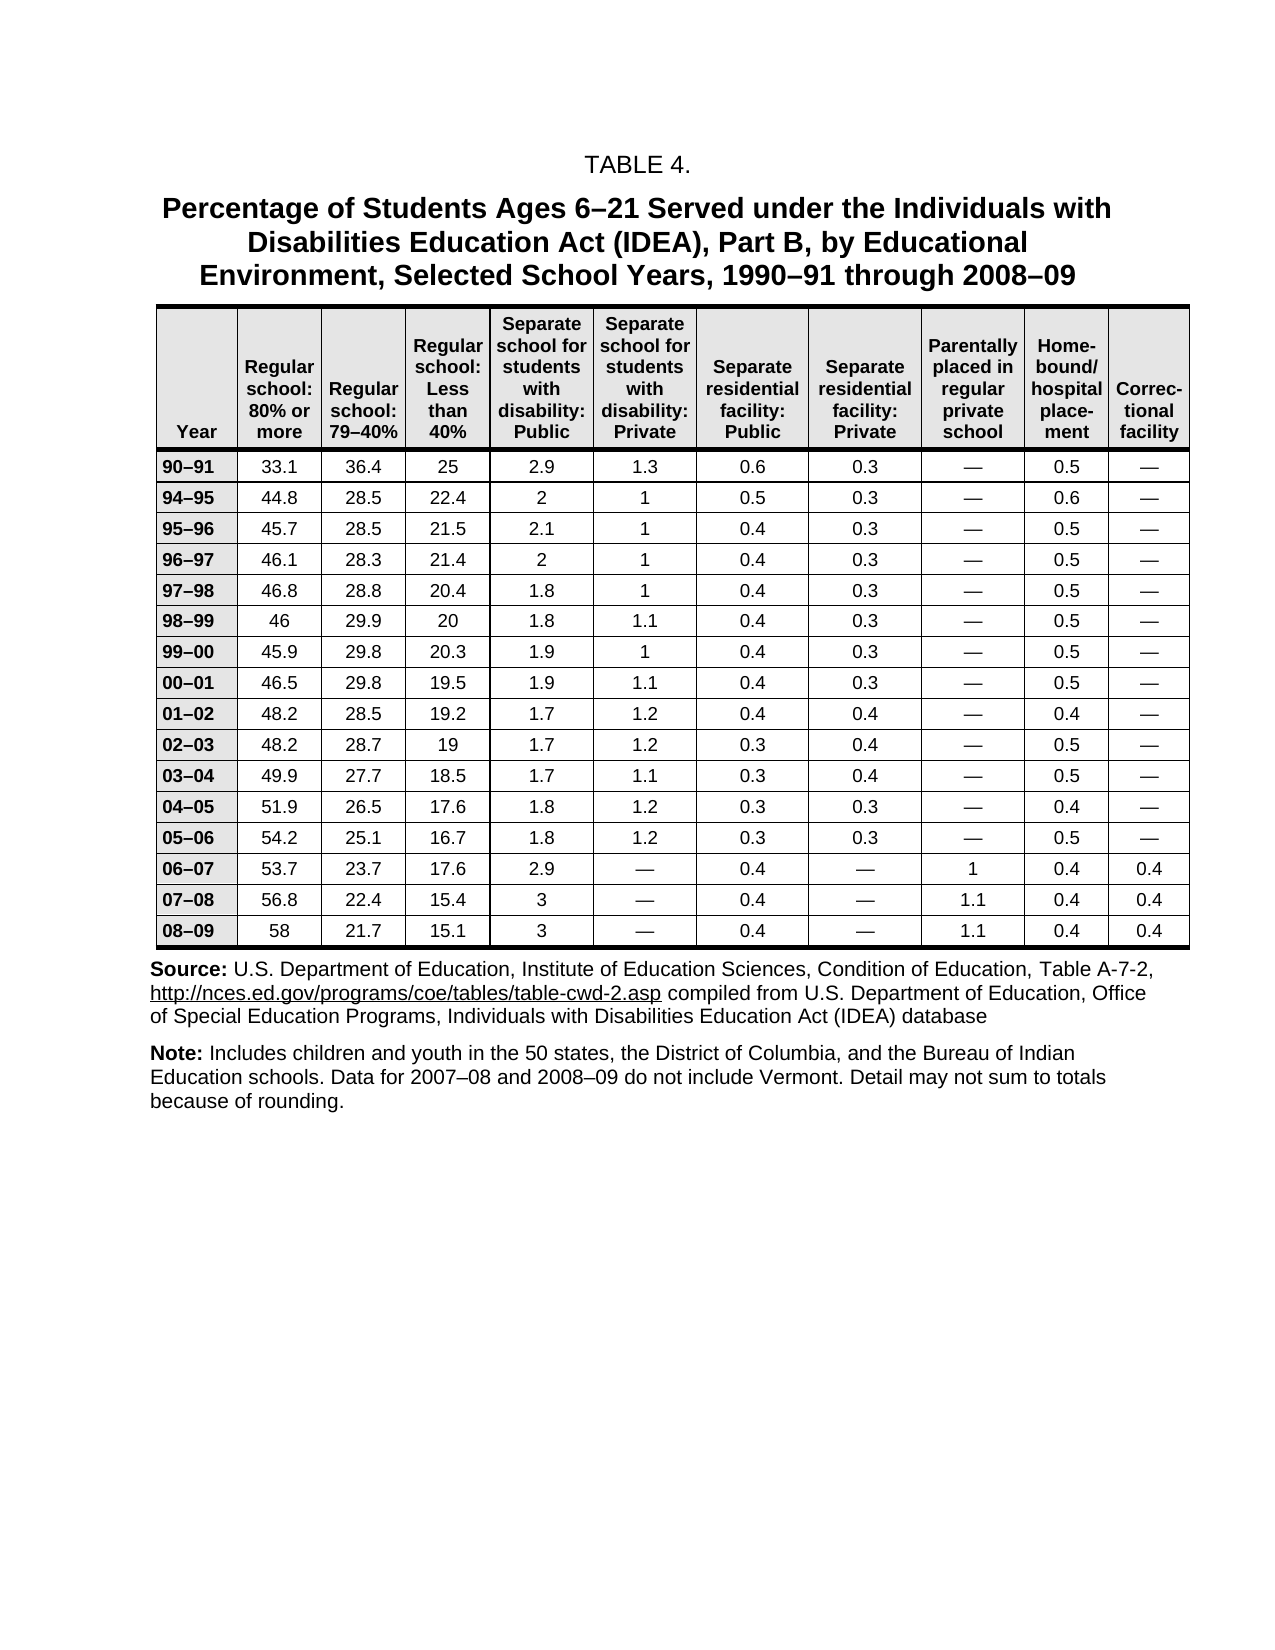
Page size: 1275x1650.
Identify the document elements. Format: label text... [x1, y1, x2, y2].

table_cell 1.2 [594, 823, 696, 853]
table_cell 26.5 [322, 792, 405, 822]
table_cell 29.8 [322, 668, 405, 698]
table_cell 46.1 [238, 544, 321, 574]
title Percentage of Students Ages 6–21 Served under the Individuals with Disabilities Education Act (IDEA), Part B, by Educational Environment, Selected School Years, 1990–91 through 2008–09 [150, 191, 1125, 292]
table_cell 1.3 [594, 452, 696, 481]
table_cell 17.6 [406, 854, 489, 883]
table_cell — [1109, 544, 1189, 574]
table_cell 28.3 [322, 544, 405, 574]
table_cell 29.9 [322, 606, 405, 636]
table_header Regular school: 79–40% [322, 309, 405, 447]
table_cell 06–07 [157, 854, 237, 883]
table_cell 1.1 [922, 916, 1024, 945]
table_cell 0.3 [697, 823, 808, 853]
table_header Regular school: 80% or more [238, 309, 321, 447]
table_cell 2 [491, 544, 593, 574]
table_cell 0.5 [1025, 575, 1108, 605]
table_cell 0.3 [697, 730, 808, 760]
table_cell 46 [238, 606, 321, 636]
table_cell — [922, 792, 1024, 822]
table_cell — [922, 699, 1024, 729]
table_cell 28.5 [322, 483, 405, 512]
table_cell 1 [594, 575, 696, 605]
table_cell 23.7 [322, 854, 405, 883]
table_cell — [1109, 513, 1189, 543]
table_cell 3 [491, 916, 593, 945]
table_cell 36.4 [322, 452, 405, 481]
table_cell 46.5 [238, 668, 321, 698]
table_cell 27.7 [322, 761, 405, 791]
table_cell 20.4 [406, 575, 489, 605]
table_cell 19.5 [406, 668, 489, 698]
table_cell 0.4 [697, 637, 808, 667]
table_cell 04–05 [157, 792, 237, 822]
table_cell 21.5 [406, 513, 489, 543]
table_cell 0.3 [809, 668, 921, 698]
table_cell 22.4 [322, 885, 405, 914]
table_cell 1.1 [594, 606, 696, 636]
table_cell 1.7 [491, 761, 593, 791]
table_cell 1 [594, 544, 696, 574]
table_cell 20 [406, 606, 489, 636]
table_cell 1 [922, 854, 1024, 883]
table_cell 51.9 [238, 792, 321, 822]
table_cell — [809, 854, 921, 883]
table_cell 94–95 [157, 483, 237, 512]
table_cell 20.3 [406, 637, 489, 667]
table_header Separate school for students with disability: Private [594, 309, 696, 447]
table_cell 46.8 [238, 575, 321, 605]
table_cell 2.9 [491, 854, 593, 883]
table_cell 48.2 [238, 699, 321, 729]
table_cell 0.5 [1025, 606, 1108, 636]
table_cell 0.3 [697, 761, 808, 791]
table_cell 0.4 [697, 668, 808, 698]
table_cell 1.2 [594, 792, 696, 822]
text Table 4. [150, 150, 1125, 179]
table_cell — [922, 483, 1024, 512]
table_cell 28.7 [322, 730, 405, 760]
table_cell 0.4 [1025, 792, 1108, 822]
table_cell 07–08 [157, 885, 237, 914]
table_cell 18.5 [406, 761, 489, 791]
table_cell — [922, 606, 1024, 636]
table_cell 0.4 [809, 699, 921, 729]
table_header Correc-tional facility [1109, 309, 1189, 447]
table_cell — [922, 544, 1024, 574]
table_cell 0.4 [697, 544, 808, 574]
table_cell 02–03 [157, 730, 237, 760]
table_cell 33.1 [238, 452, 321, 481]
table_header Home-bound/ hospital place-ment [1025, 309, 1108, 447]
table_cell 28.5 [322, 513, 405, 543]
table_cell — [809, 916, 921, 945]
table_cell 0.3 [809, 544, 921, 574]
table_cell 0.4 [697, 699, 808, 729]
table_cell 0.4 [697, 575, 808, 605]
table_cell 0.5 [1025, 452, 1108, 481]
table_cell — [1109, 823, 1189, 853]
table_cell 2.1 [491, 513, 593, 543]
table_cell 17.6 [406, 792, 489, 822]
table_cell 0.5 [1025, 823, 1108, 853]
table_cell 1.9 [491, 668, 593, 698]
table_cell 1.1 [594, 668, 696, 698]
table_cell 99–00 [157, 637, 237, 667]
table_cell 15.4 [406, 885, 489, 914]
table_cell 1.2 [594, 699, 696, 729]
table_cell 0.5 [697, 483, 808, 512]
table_cell 0.4 [1109, 854, 1189, 883]
table_cell 0.4 [1025, 916, 1108, 945]
table_cell 0.3 [697, 792, 808, 822]
table_cell 21.4 [406, 544, 489, 574]
table_cell 28.5 [322, 699, 405, 729]
table_cell 25 [406, 452, 489, 481]
table_cell 22.4 [406, 483, 489, 512]
table_cell 0.5 [1025, 730, 1108, 760]
table_cell 98–99 [157, 606, 237, 636]
table_cell — [1109, 792, 1189, 822]
table_cell 0.3 [809, 513, 921, 543]
table_cell 58 [238, 916, 321, 945]
table_cell — [1109, 668, 1189, 698]
table_cell 0.3 [809, 452, 921, 481]
table_cell 1.8 [491, 575, 593, 605]
table_cell 54.2 [238, 823, 321, 853]
table_cell 01–02 [157, 699, 237, 729]
table_cell 0.6 [1025, 483, 1108, 512]
table_cell 0.4 [1025, 885, 1108, 914]
table_cell — [594, 916, 696, 945]
table_cell 15.1 [406, 916, 489, 945]
table_cell 19.2 [406, 699, 489, 729]
table_header Separate residential facility: Public [697, 309, 808, 447]
table_cell 00–01 [157, 668, 237, 698]
table_cell 1.7 [491, 699, 593, 729]
table_cell — [594, 854, 696, 883]
table_cell 0.3 [809, 792, 921, 822]
table_cell 90–91 [157, 452, 237, 481]
table_cell 0.4 [697, 854, 808, 883]
table_cell 95–96 [157, 513, 237, 543]
table_cell 16.7 [406, 823, 489, 853]
table_header Separate residential facility: Private [809, 309, 921, 447]
table_cell 0.4 [697, 513, 808, 543]
table_cell 0.5 [1025, 513, 1108, 543]
table_header Regular school: Less than 40% [406, 309, 489, 447]
table_cell — [922, 637, 1024, 667]
table_cell 0.3 [809, 823, 921, 853]
table_cell 0.4 [1109, 916, 1189, 945]
table_cell — [1109, 606, 1189, 636]
table_cell — [1109, 730, 1189, 760]
table_cell 03–04 [157, 761, 237, 791]
table_cell 1 [594, 637, 696, 667]
table_cell 3 [491, 885, 593, 914]
table_cell — [1109, 575, 1189, 605]
table_cell 56.8 [238, 885, 321, 914]
table_cell 48.2 [238, 730, 321, 760]
table_cell 0.4 [697, 916, 808, 945]
table_cell 0.3 [809, 637, 921, 667]
table_cell 97–98 [157, 575, 237, 605]
table_header Parentally placed in regular private school [922, 309, 1024, 447]
table_cell 05–06 [157, 823, 237, 853]
table_cell 0.4 [1109, 885, 1189, 914]
table_cell 1.2 [594, 730, 696, 760]
table_cell 1 [594, 483, 696, 512]
table_cell — [594, 885, 696, 914]
table_cell 2.9 [491, 452, 593, 481]
table_header Year [157, 309, 237, 447]
table_cell — [922, 513, 1024, 543]
table_cell — [922, 575, 1024, 605]
table_cell 0.5 [1025, 637, 1108, 667]
table_cell 0.3 [809, 575, 921, 605]
table_cell 0.5 [1025, 544, 1108, 574]
table_cell 49.9 [238, 761, 321, 791]
table_cell 0.4 [809, 730, 921, 760]
table_cell 0.4 [1025, 854, 1108, 883]
table_cell 28.8 [322, 575, 405, 605]
table_cell 45.7 [238, 513, 321, 543]
table_cell 0.3 [809, 483, 921, 512]
table_cell 96–97 [157, 544, 237, 574]
table_cell 1.8 [491, 792, 593, 822]
table_cell 44.8 [238, 483, 321, 512]
table_cell 1.9 [491, 637, 593, 667]
table_cell 0.4 [1025, 699, 1108, 729]
table_cell 0.4 [697, 885, 808, 914]
table_cell 53.7 [238, 854, 321, 883]
table_cell 1.8 [491, 606, 593, 636]
table_cell 29.8 [322, 637, 405, 667]
table_cell 1.1 [922, 885, 1024, 914]
table_cell — [922, 730, 1024, 760]
table_cell — [1109, 761, 1189, 791]
table_cell 45.9 [238, 637, 321, 667]
text Note: Includes children and youth in the 50 states, the District of Columbia, and the Bureau of Indian Education schools. Data for 2007–08 and 2008–09 do not include Vermont. Detail may not sum to totals because of rounding. [150, 1041, 1125, 1113]
table_cell — [809, 885, 921, 914]
table_header Separate school for students with disability: Public [491, 309, 593, 447]
table_cell — [1109, 637, 1189, 667]
table_cell — [922, 668, 1024, 698]
table_cell — [922, 823, 1024, 853]
table_cell 0.4 [697, 606, 808, 636]
table_cell 0.5 [1025, 761, 1108, 791]
table_cell — [1109, 483, 1189, 512]
table_cell — [1109, 452, 1189, 481]
table_cell 0.6 [697, 452, 808, 481]
table_cell — [1109, 699, 1189, 729]
table_cell 2 [491, 483, 593, 512]
table_cell 0.5 [1025, 668, 1108, 698]
table_cell 08–09 [157, 916, 237, 945]
table_cell 1.7 [491, 730, 593, 760]
table_cell 1 [594, 513, 696, 543]
table_cell — [922, 452, 1024, 481]
text Source: U.S. Department of Education, Institute of Education Sciences, Condition of Education, Table A-7-2, http://nces.ed.gov/programs/coe/tables/table-cwd-2.asp compiled from U.S. Department of Education, Office of Special Education Programs, Individuals with Disabilities Education Act (IDEA) database [150, 956, 1162, 1028]
table_cell 1.8 [491, 823, 593, 853]
table_cell 21.7 [322, 916, 405, 945]
table_cell 25.1 [322, 823, 405, 853]
table_cell 0.3 [809, 606, 921, 636]
table_cell 19 [406, 730, 489, 760]
table_cell 0.4 [809, 761, 921, 791]
table_cell 1.1 [594, 761, 696, 791]
table_cell — [922, 761, 1024, 791]
